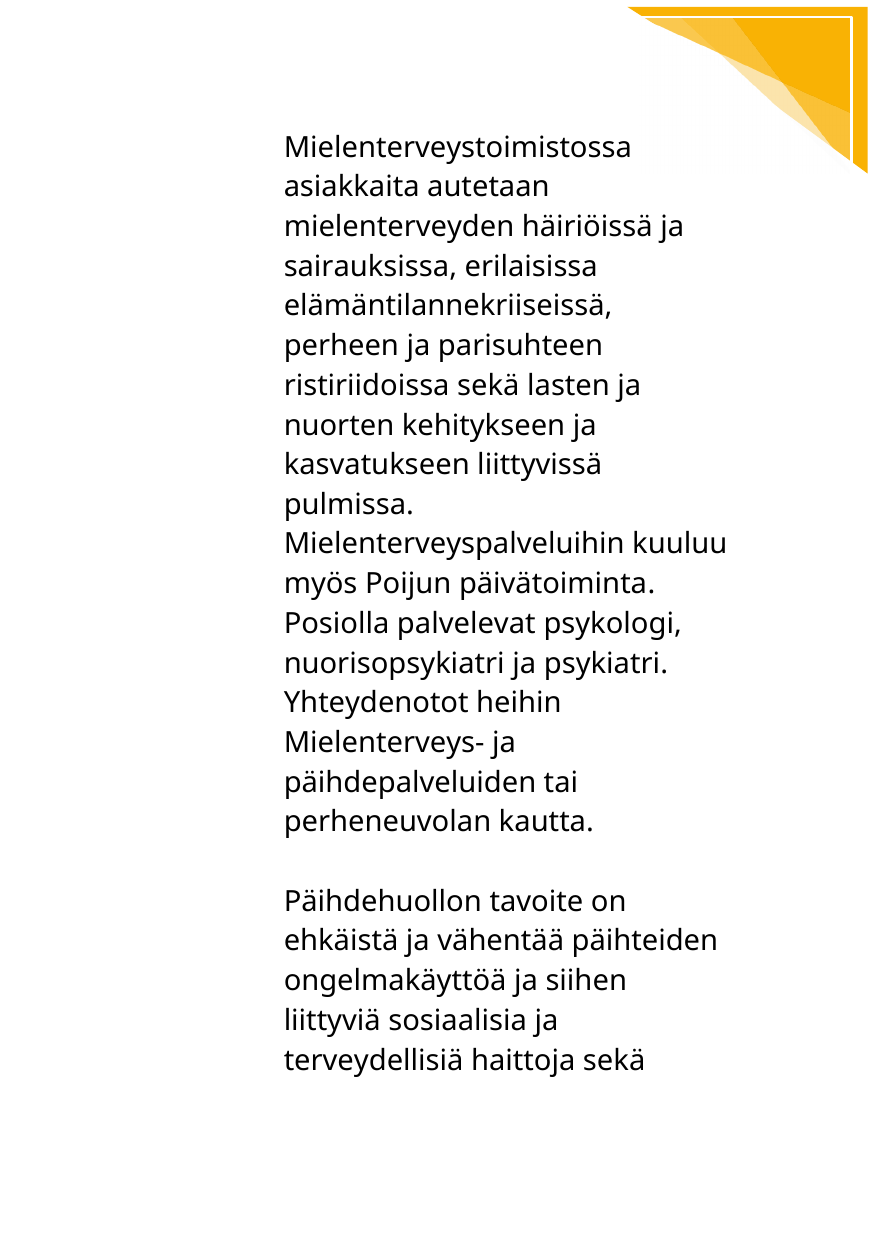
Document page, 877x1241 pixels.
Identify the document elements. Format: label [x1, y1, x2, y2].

picture [639, 18, 850, 174]
text [283, 126, 729, 1078]
